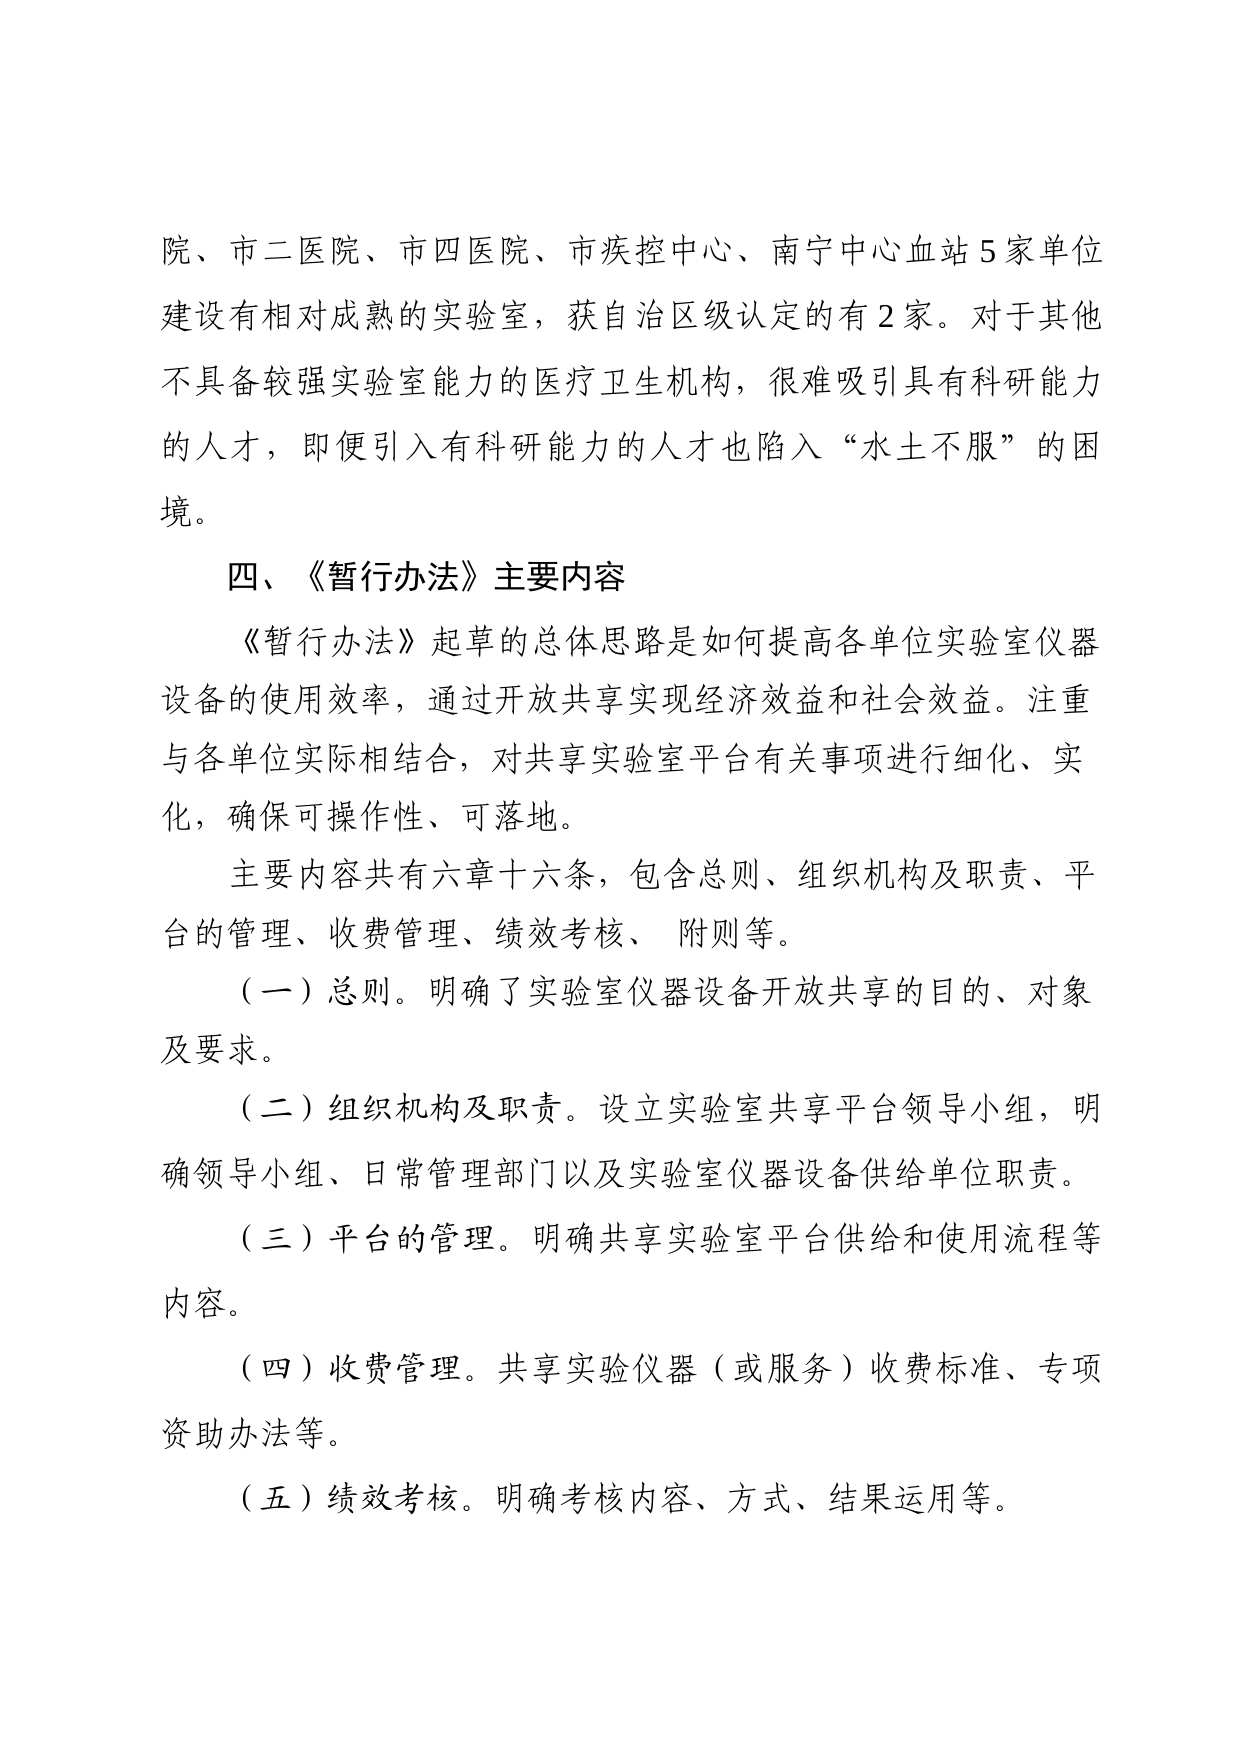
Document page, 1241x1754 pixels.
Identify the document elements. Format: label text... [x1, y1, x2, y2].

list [159, 217, 1104, 542]
text （四）收费管理。共享实验仪器（或服务）收费标准、专项资助办法等。 [159, 1333, 1104, 1463]
text 主要内容共有六章十六条，包含总则、组织机构及职责、平台的管理、收费管理、绩效考核、 附则等。 [159, 840, 1104, 957]
list （一）总则。明确了实验室仪器设备开放共享的目的、对象及要求。 [159, 957, 1104, 1073]
text 《暂行办法》起草的总体思路是如何提高各单位实验室仪器设备的使用效率，通过开放共享实现经济效益和社会效益。注重与各单位实际相结合，对共享实验室平台有关事项进行细化、实化，确保可操作性、可落地。 [159, 607, 1104, 840]
list （三）平台的管理。明确共享实验室平台供给和使用流程等内容。 [159, 1203, 1104, 1333]
list 四、《暂行办法》主要内容 [159, 542, 1104, 607]
text （五）绩效考核。明确考核内容、方式、结果运用等。 [159, 1463, 1104, 1528]
list （二）组织机构及职责。设立实验室共享平台领导小组，明确领导小组、日常管理部门以及实验室仪器设备供给单位职责。 [159, 1073, 1104, 1203]
